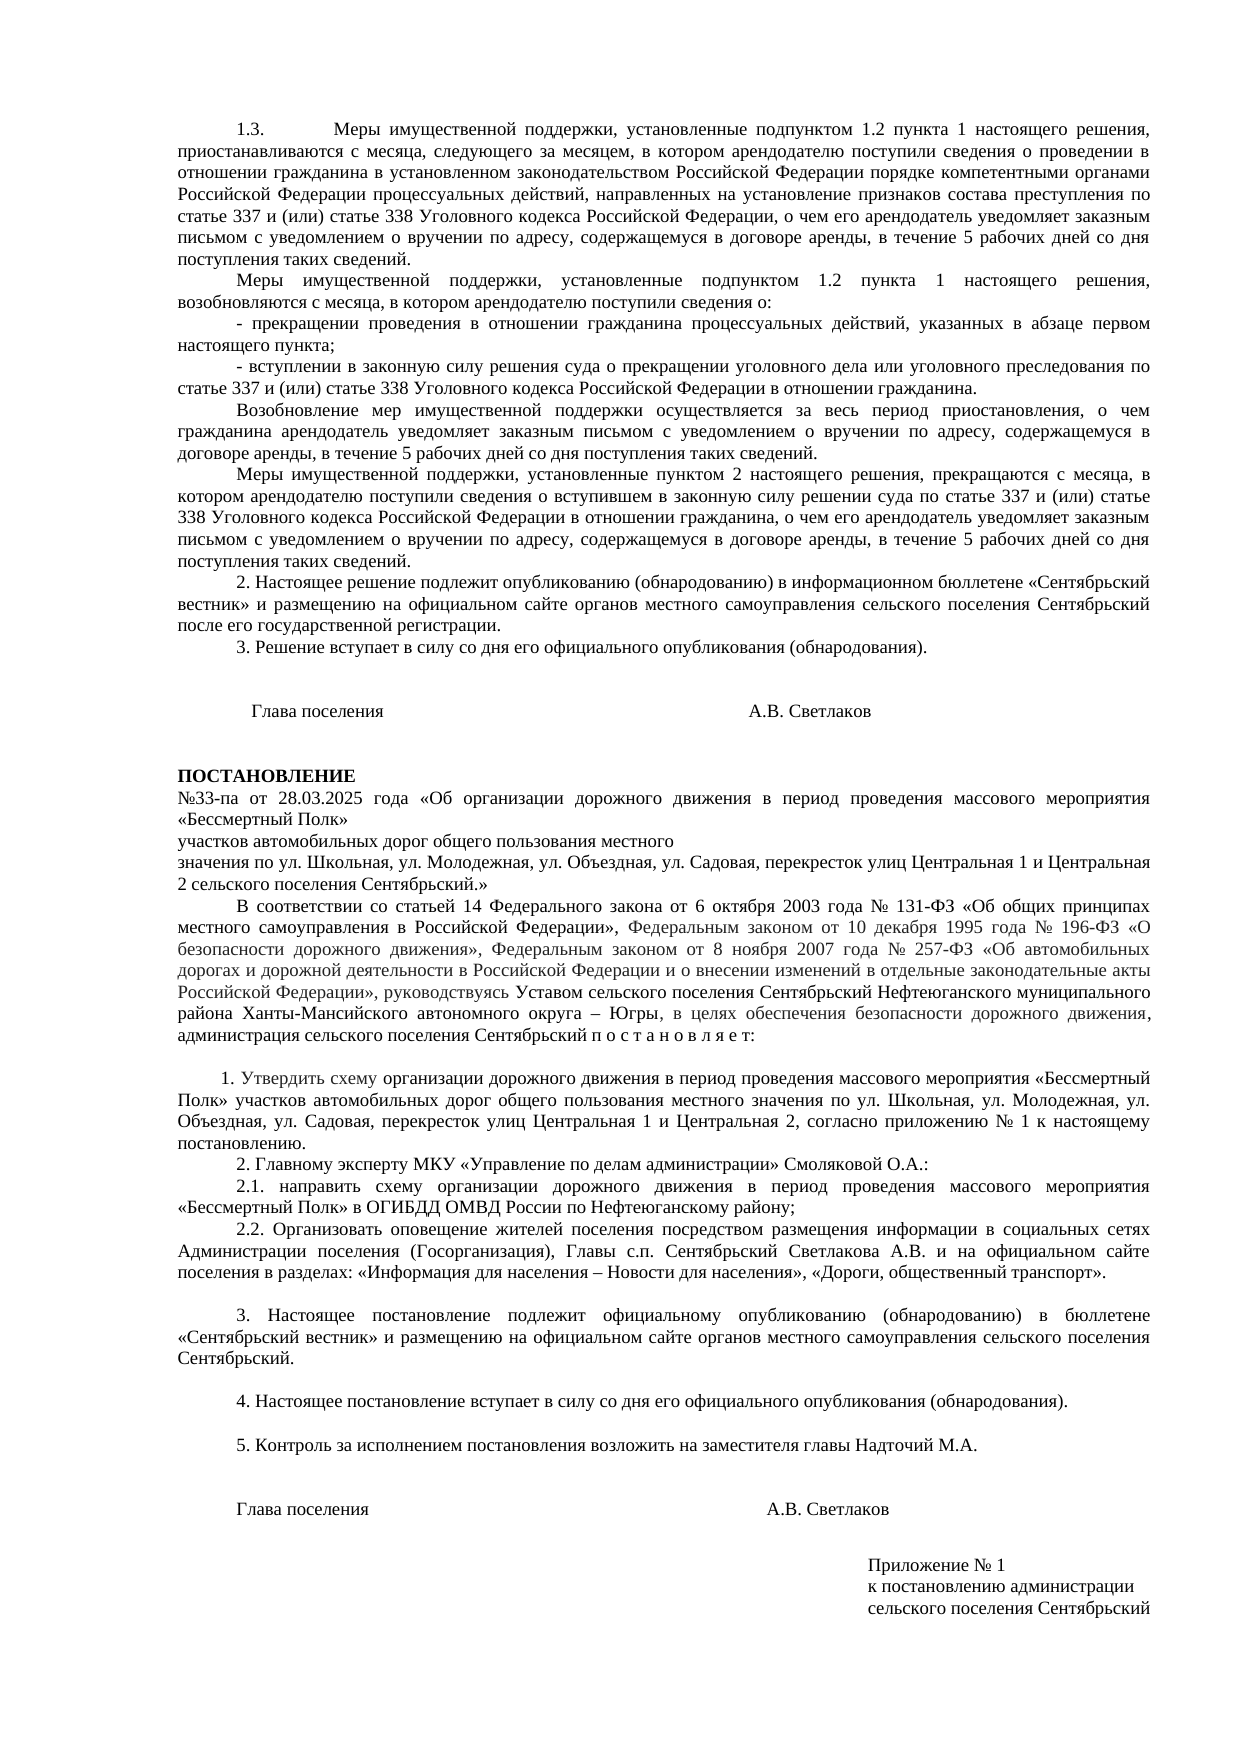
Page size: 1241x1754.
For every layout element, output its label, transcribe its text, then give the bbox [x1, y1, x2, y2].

text 2. Главному эксперту МКУ «Управление по делам администрации» Смоляковой О.А.: [177, 1153, 1152, 1175]
text 4. Настоящее постановление вступает в силу со дня его официального опубликования (обнародования). [177, 1390, 1152, 1412]
text - прекращении проведения в отношении гражданина процессуальных действий, указанных в абзаце первом настоящего пункта; [177, 312, 1152, 355]
text 2.1. направить схему организации дорожного движения в период проведения массового мероприятия «Бессмертный Полк» в ОГИБДД ОМВД России по Нефтеюганскому району; [177, 1175, 1152, 1218]
text 2.2. Организовать оповещение жителей поселения посредством размещения информации в социальных сетях Администрации поселения (Госорганизация), Главы с.п. Сентябрьский Светлакова А.В. и на официальном сайте поселения в разделах: «Информация для населения – Новости для населения», «Дороги, общественный транспорт». [177, 1218, 1152, 1283]
text 5. Контроль за исполнением постановления возложить на заместителя главы Надточий М.А. [177, 1433, 1152, 1455]
text В соответствии со статьей 14 Федерального закона от 6 октября 2003 года № 131-ФЗ «Об общих принципах местного самоуправления в Российской Федерации», Федеральным законом от 10 декабря 1995 года № 196-ФЗ «О безопасности дорожного движения», Федеральным законом от 8 ноября 2007 года № 257-ФЗ «Об автомобильных дорогах и дорожной деятельности в Российской Федерации и о внесении изменений в отдельные законодательные акты Российской Федерации», руководствуясь Уставом сельского поселения Сентябрьский Нефтеюганского муниципального района Ханты-Мансийского автономного округа – Югры, в целях обеспечения безопасности дорожного движения, администрация сельского поселения Сентябрьский п о с т а н о в л я е т: [177, 981, 1152, 1045]
text - вступлении в законную силу решения суда о прекращении уголовного дела или уголовного преследования по статье 337 и (или) статье 338 Уголовного кодекса Российской Федерации в отношении гражданина. [177, 355, 1152, 398]
text Меры имущественной поддержки, установленные пунктом 2 настоящего решения, прекращаются с месяца, в котором арендодателю поступили сведения о вступившем в законную силу решении суда по статье 337 и (или) статье 338 Уголовного кодекса Российской Федерации в отношении гражданина, о чем его арендодатель уведомляет заказным письмом с уведомлением о вручении по адресу, содержащемуся в договоре аренды, в течение 5 рабочих дней со дня поступления таких сведений. [177, 463, 1152, 571]
text Меры имущественной поддержки, установленные подпунктом 1.2 пункта 1 настоящего решения, возобновляются с месяца, в котором арендодателю поступили сведения о: [177, 269, 1152, 312]
text ПОСТАНОВЛЕНИЕ [177, 765, 1152, 787]
text Глава поселения А.В. Светлаков [177, 1498, 1152, 1520]
text 3. Настоящее постановление подлежит официальному опубликованию (обнародованию) в бюллетене «Сентябрьский вестник» и размещению на официальном сайте органов местного самоуправления сельского поселения Сентябрьский. [177, 1304, 1152, 1369]
text 1. Утвердить схему организации дорожного движения в период проведения массового мероприятия «Бессмертный Полк» участков автомобильных дорог общего пользования местного значения по ул. Школьная, ул. Молодежная, ул. Объездная, ул. Садовая, перекресток улиц Центральная 1 и Центральная 2, согласно приложению № 1 к настоящему постановлению. [177, 1067, 1152, 1153]
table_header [856, 1554, 1163, 1618]
text 1.3. Меры имущественной поддержки, установленные подпунктом 1.2 пункта 1 настоящего решения, приостанавливаются с месяца, следующего за месяцем, в котором арендодателю поступили сведения о проведении в отношении гражданина в установленном законодательством Российской Федерации порядке компетентными органами Российской Федерации процессуальных действий, направленных на установление признаков состава преступления по статье 337 и (или) статье 338 Уголовного кодекса Российской Федерации, о чем его арендодатель уведомляет заказным письмом с уведомлением о вручении по адресу, содержащемуся в договоре аренды, в течение 5 рабочих дней со дня поступления таких сведений. [177, 118, 1152, 269]
text №33-па от 28.03.2025 года «Об организации дорожного движения в период проведения массового мероприятия «Бессмертный Полк» [177, 787, 1152, 830]
text 3. Решение вступает в силу со дня его официального опубликования (обнародования). [177, 636, 1152, 657]
text Глава поселения А.В. Светлаков [177, 700, 1152, 722]
text участков автомобильных дорог общего пользования местного [177, 830, 1152, 851]
text значения по ул. Школьная, ул. Молодежная, ул. Объездная, ул. Садовая, перекресток улиц Центральная 1 и Центральная 2 сельского поселения Сентябрьский.» [177, 851, 1152, 894]
text В соответствии со статьей 14 Федерального закона от 6 октября 2003 года № 131-ФЗ «Об общих принципах местного самоуправления в Российской Федерации», Федеральным законом от 10 декабря 1995 года № 196-ФЗ «О безопасности дорожного движения», Федеральным законом от 8 ноября 2007 года № 257-ФЗ «Об автомобильных дорогах и дорожной деятельности в Российской Федерации и о внесении изменений в отдельные законодательные акты Российской Федерации», руководствуясь Уставом сельского поселения Сентябрьский Нефтеюганского муниципального района Ханты-Мансийского автономного округа – Югры, в целях обеспечения безопасности дорожного движения, администрация сельского поселения Сентябрьский п о с т а н о в л я е т: [177, 894, 1152, 938]
text 2. Настоящее решение подлежит опубликованию (обнародованию) в информационном бюллетене «Сентябрьский вестник» и размещению на официальном сайте органов местного самоуправления сельского поселения Сентябрьский после его государственной регистрации. [177, 571, 1152, 636]
text Возобновление мер имущественной поддержки осуществляется за весь период приостановления, о чем гражданина арендодатель уведомляет заказным письмом с уведомлением о вручении по адресу, содержащемуся в договоре аренды, в течение 5 рабочих дней со дня поступления таких сведений. [177, 398, 1152, 463]
